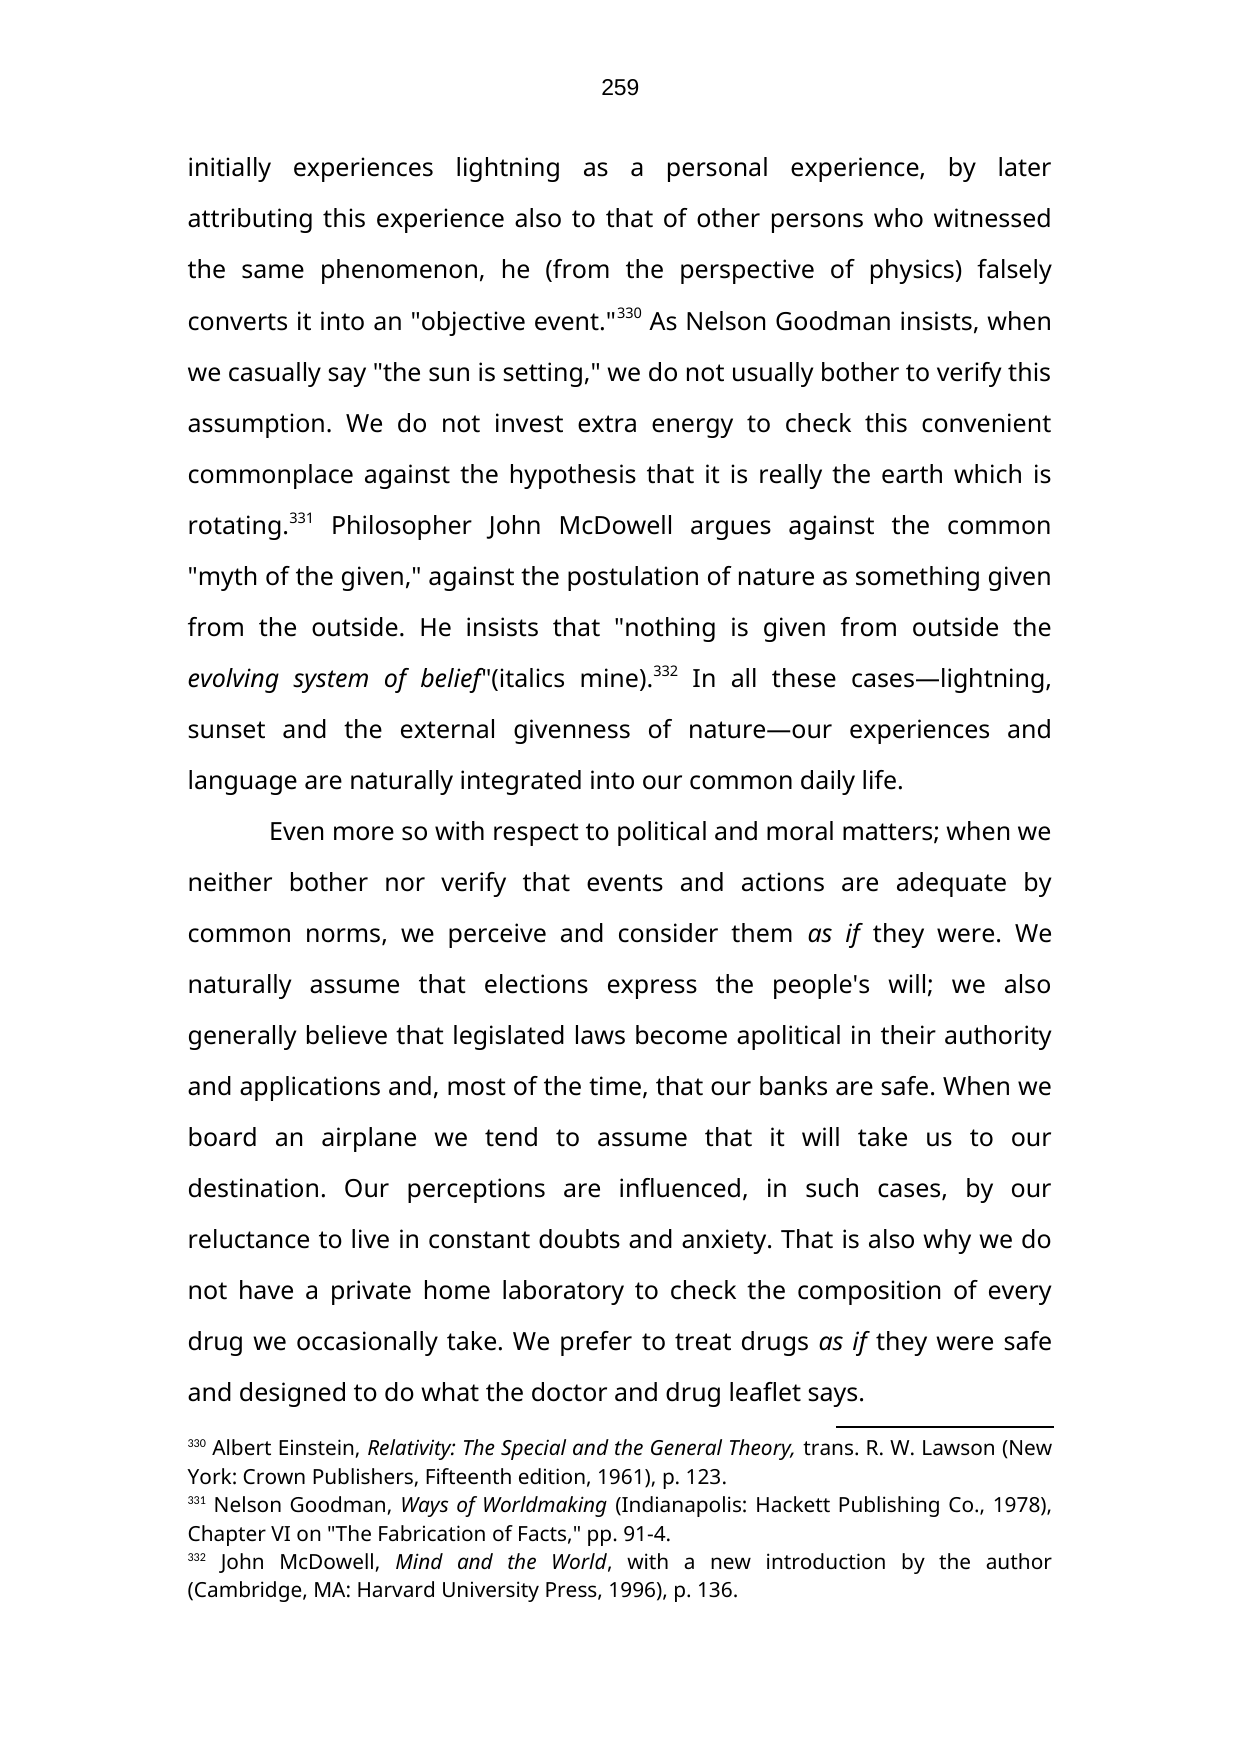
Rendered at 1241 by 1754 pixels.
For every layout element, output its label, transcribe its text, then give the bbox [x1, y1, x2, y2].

text Even more so with respect to political and moral matters; when we neither bother nor verify that events and actions are adequate by common norms, we perceive and consider them as if they were. We naturally assume that elections express the people's will; we also generally believe that legislated laws become apolitical in their authority and applications and, most of the time, that our banks are safe. When we board an airplane we tend to assume that it will take us to our destination. Our perceptions are influenced, in such cases, by our reluctance to live in constant doubts and anxiety. That is also why we do not have a private home laboratory to check the composition of every drug we occasionally take. We prefer to treat drugs as if they were safe and designed to do what the doctor and drug leaflet says. [187, 813, 1053, 1409]
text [187, 150, 1053, 797]
